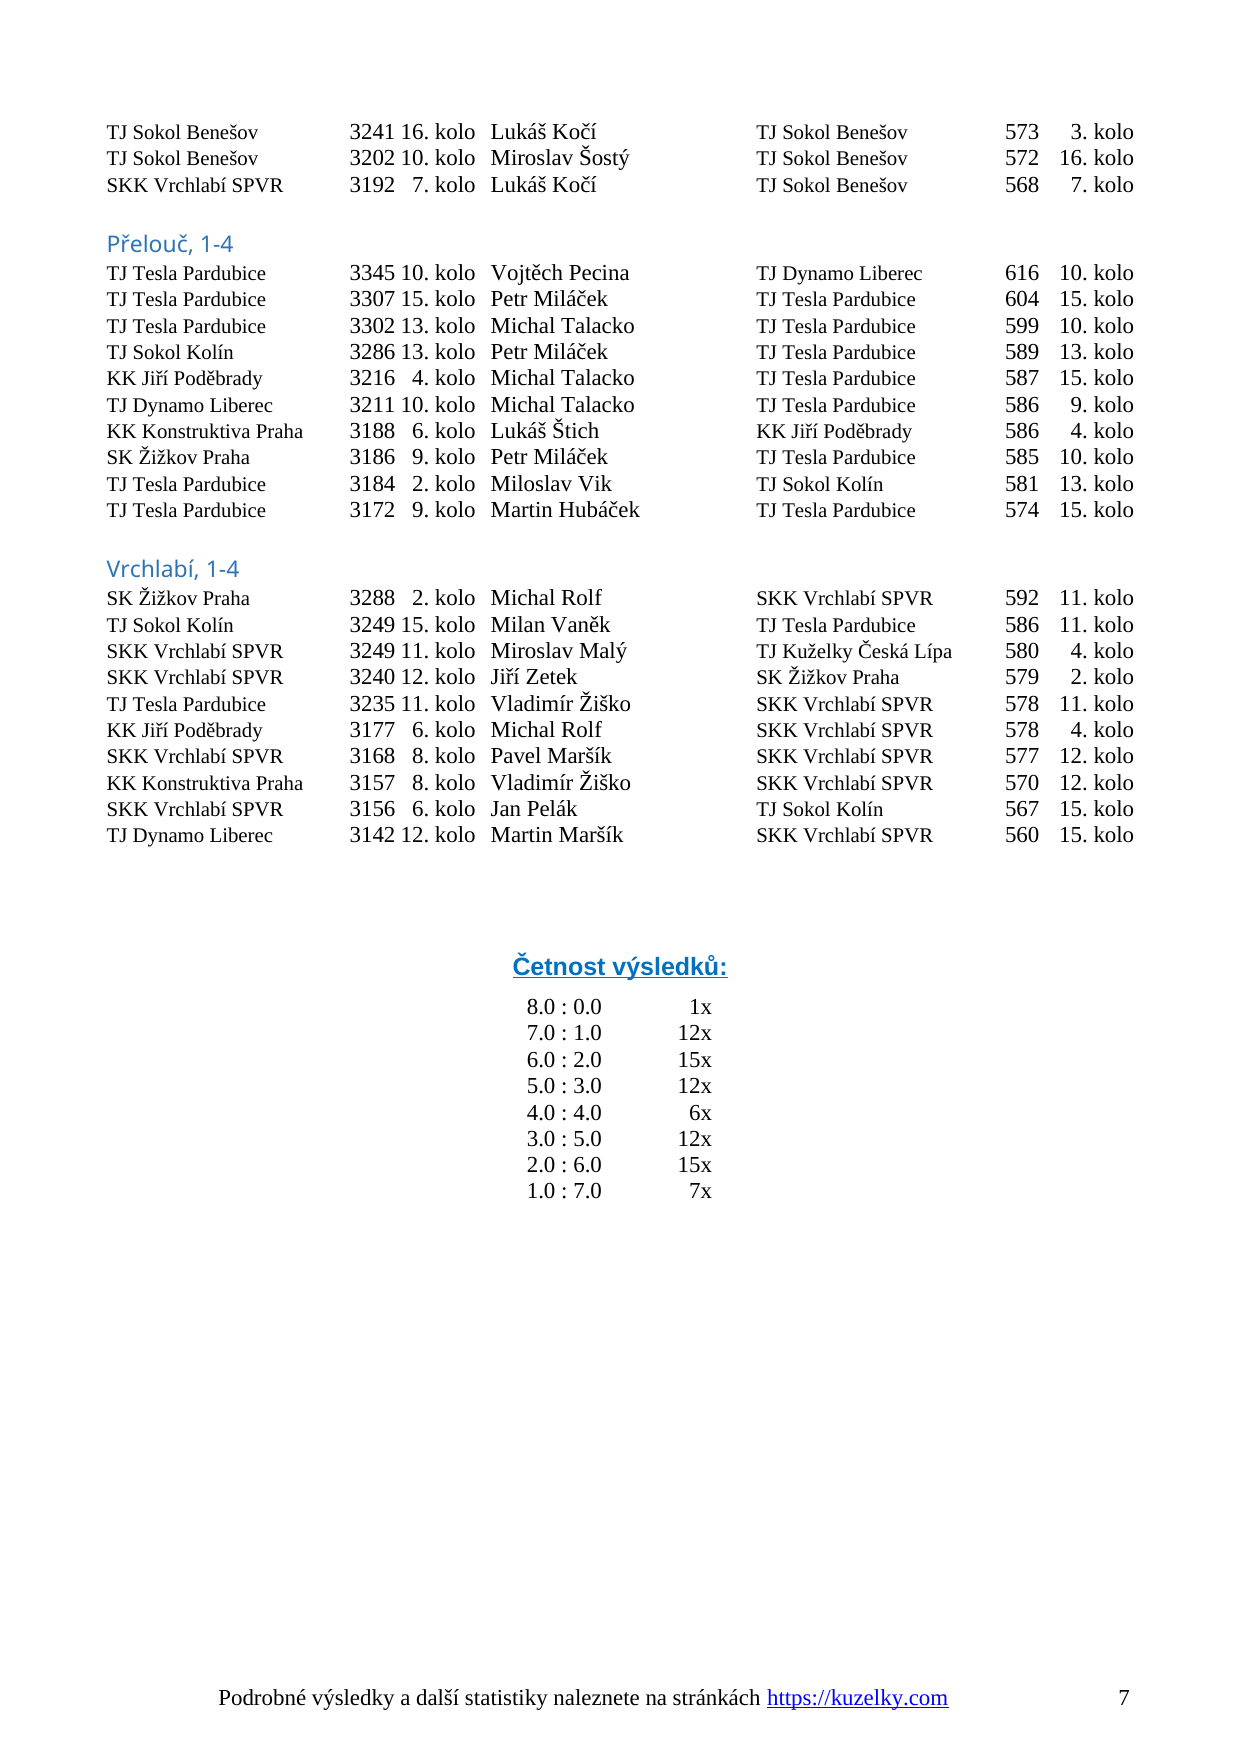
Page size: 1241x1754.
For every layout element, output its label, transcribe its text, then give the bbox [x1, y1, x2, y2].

text 4.0 : 4.0 6x [106, 1098, 1134, 1125]
text KK Konstruktiva Praha 3188 6. kolo Lukáš Štich KK Jiří Poděbrady 586 4. kolo [106, 417, 1134, 443]
text Četnost výsledků: [94, 952, 1145, 981]
text SK Žižkov Praha 3288 2. kolo Michal Rolf SKK Vrchlabí SPVR 592 11. kolo [106, 584, 1134, 611]
text SKK Vrchlabí SPVR 3249 11. kolo Miroslav Malý TJ Kuželky Česká Lípa 580 4. kolo [106, 637, 1134, 663]
text TJ Tesla Pardubice 3307 15. kolo Petr Miláček TJ Tesla Pardubice 604 15. kolo [106, 285, 1134, 312]
text TJ Dynamo Liberec 3211 10. kolo Michal Talacko TJ Tesla Pardubice 586 9. kolo [106, 391, 1134, 417]
text TJ Dynamo Liberec 3142 12. kolo Martin Maršík SKK Vrchlabí SPVR 560 15. kolo [106, 821, 1134, 848]
text 8.0 : 0.0 1x [106, 993, 1134, 1019]
text KK Jiří Poděbrady 3177 6. kolo Michal Rolf SKK Vrchlabí SPVR 578 4. kolo [106, 716, 1134, 742]
text KK Konstruktiva Praha 3157 8. kolo Vladimír Žiško SKK Vrchlabí SPVR 570 12. kolo [106, 769, 1134, 795]
text 1.0 : 7.0 7x [106, 1178, 1134, 1204]
text TJ Sokol Kolín 3249 15. kolo Milan Vaněk TJ Tesla Pardubice 586 11. kolo [106, 611, 1134, 637]
text 7.0 : 1.0 12x [106, 1019, 1134, 1046]
text SKK Vrchlabí SPVR 3156 6. kolo Jan Pelák TJ Sokol Kolín 567 15. kolo [106, 795, 1134, 821]
text KK Jiří Poděbrady 3216 4. kolo Michal Talacko TJ Tesla Pardubice 587 15. kolo [106, 364, 1134, 391]
text SK Žižkov Praha 3186 9. kolo Petr Miláček TJ Tesla Pardubice 585 10. kolo [106, 443, 1134, 470]
subtitle Přelouč, 1-4 [106, 228, 1134, 259]
text 3.0 : 5.0 12x [106, 1125, 1134, 1151]
text 5.0 : 3.0 12x [106, 1072, 1134, 1098]
subtitle Vrchlabí, 1-4 [106, 553, 1134, 584]
text TJ Sokol Benešov 3241 16. kolo Lukáš Kočí TJ Sokol Benešov 573 3. kolo [106, 118, 1134, 144]
text SKK Vrchlabí SPVR 3168 8. kolo Pavel Maršík SKK Vrchlabí SPVR 577 12. kolo [106, 742, 1134, 769]
text 6.0 : 2.0 15x [106, 1046, 1134, 1072]
text 2.0 : 6.0 15x [106, 1151, 1134, 1178]
text TJ Tesla Pardubice 3302 13. kolo Michal Talacko TJ Tesla Pardubice 599 10. kolo [106, 312, 1134, 338]
text TJ Tesla Pardubice 3345 10. kolo Vojtěch Pecina TJ Dynamo Liberec 616 10. kolo [106, 259, 1134, 285]
text TJ Sokol Kolín 3286 13. kolo Petr Miláček TJ Tesla Pardubice 589 13. kolo [106, 338, 1134, 364]
text TJ Tesla Pardubice 3184 2. kolo Miloslav Vik TJ Sokol Kolín 581 13. kolo [106, 470, 1134, 496]
text TJ Tesla Pardubice 3235 11. kolo Vladimír Žiško SKK Vrchlabí SPVR 578 11. kolo [106, 690, 1134, 716]
text TJ Sokol Benešov 3202 10. kolo Miroslav Šostý TJ Sokol Benešov 572 16. kolo [106, 144, 1134, 171]
text SKK Vrchlabí SPVR 3240 12. kolo Jiří Zetek SK Žižkov Praha 579 2. kolo [106, 663, 1134, 690]
text SKK Vrchlabí SPVR 3192 7. kolo Lukáš Kočí TJ Sokol Benešov 568 7. kolo [106, 171, 1134, 197]
text TJ Tesla Pardubice 3172 9. kolo Martin Hubáček TJ Tesla Pardubice 574 15. kolo [106, 496, 1134, 522]
